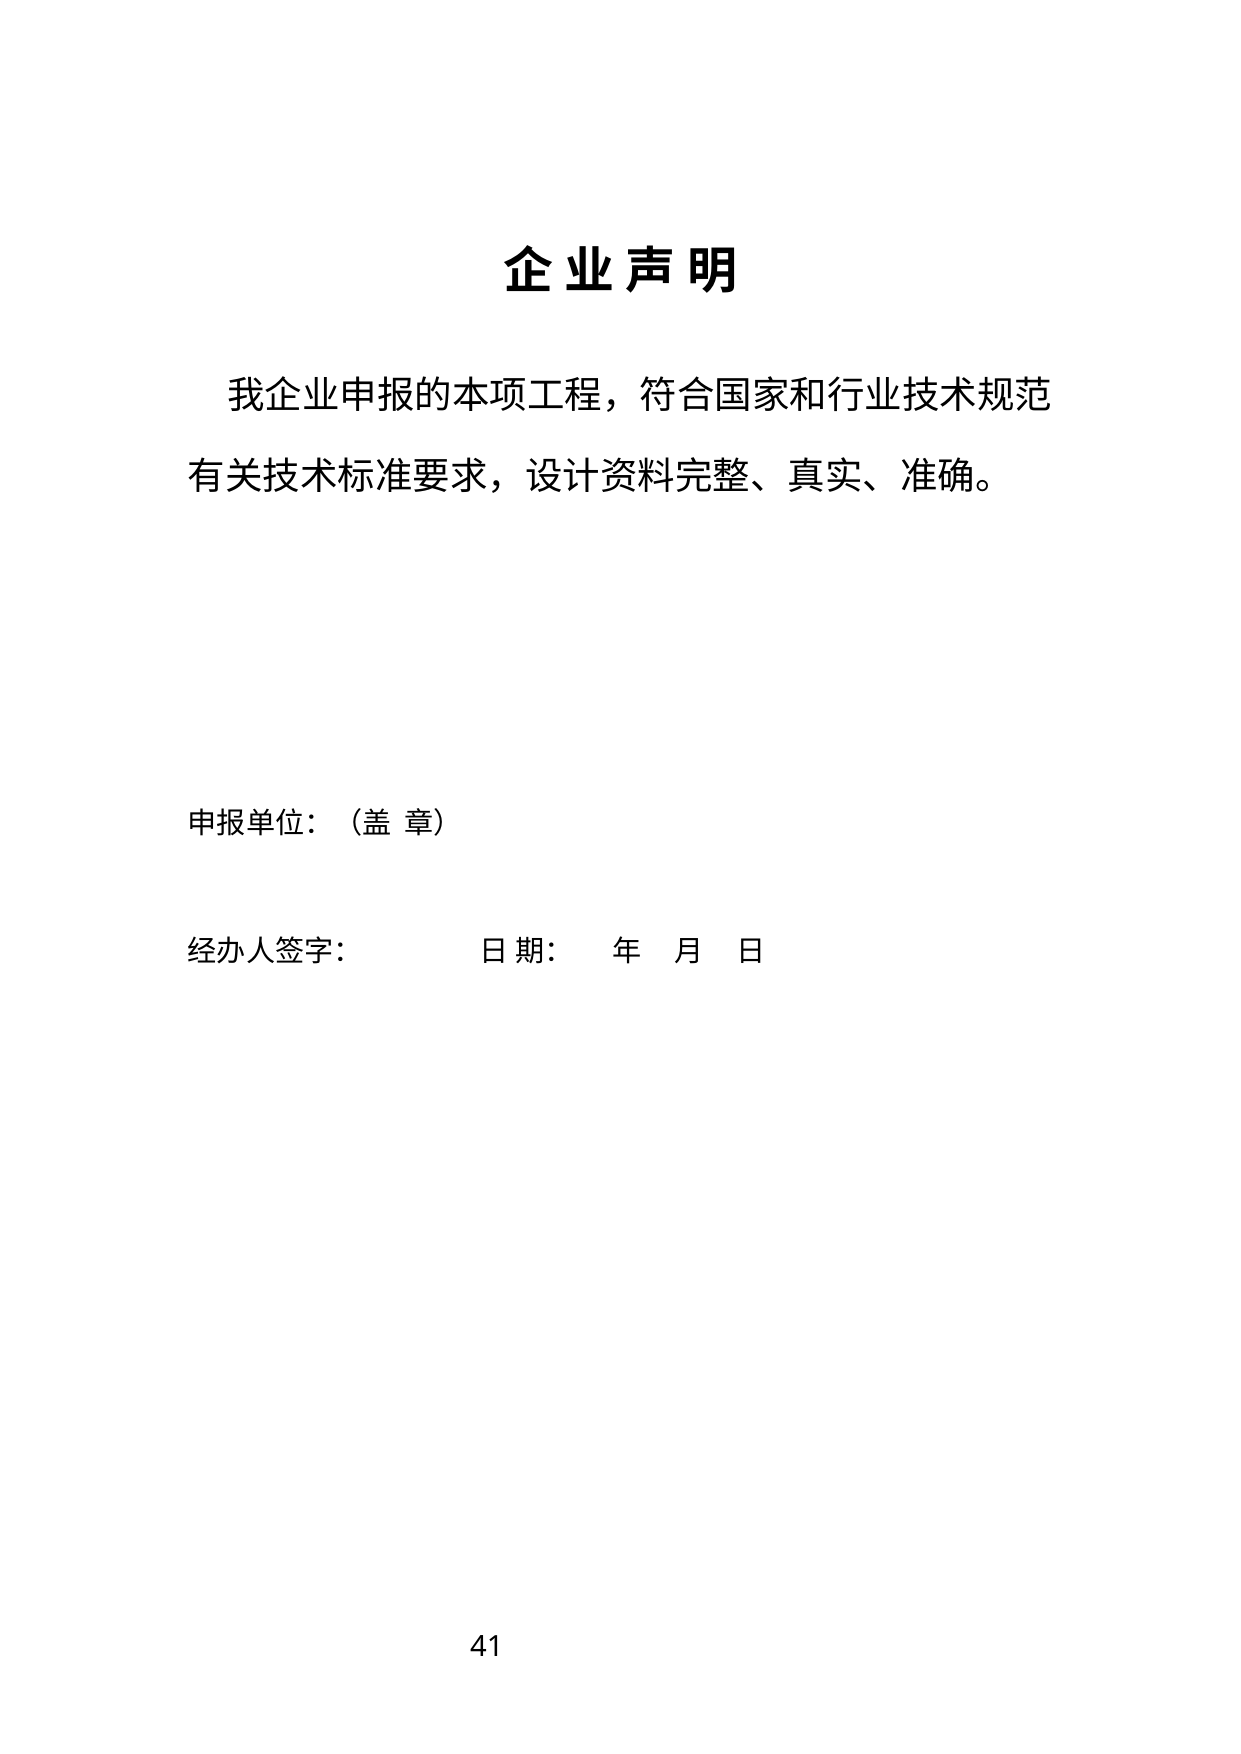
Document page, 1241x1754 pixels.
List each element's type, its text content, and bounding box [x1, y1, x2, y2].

text 企 业 声 明 [187, 230, 1053, 302]
text 经办人签字： 日 期： 年 月 日 [187, 927, 1053, 970]
text 申报单位：（盖 章） [187, 800, 1053, 842]
text 我企业申报的本项工程，符合国家和行业技术规范有关技术标准要求，设计资料完整、真实、准确。 [187, 365, 1053, 501]
